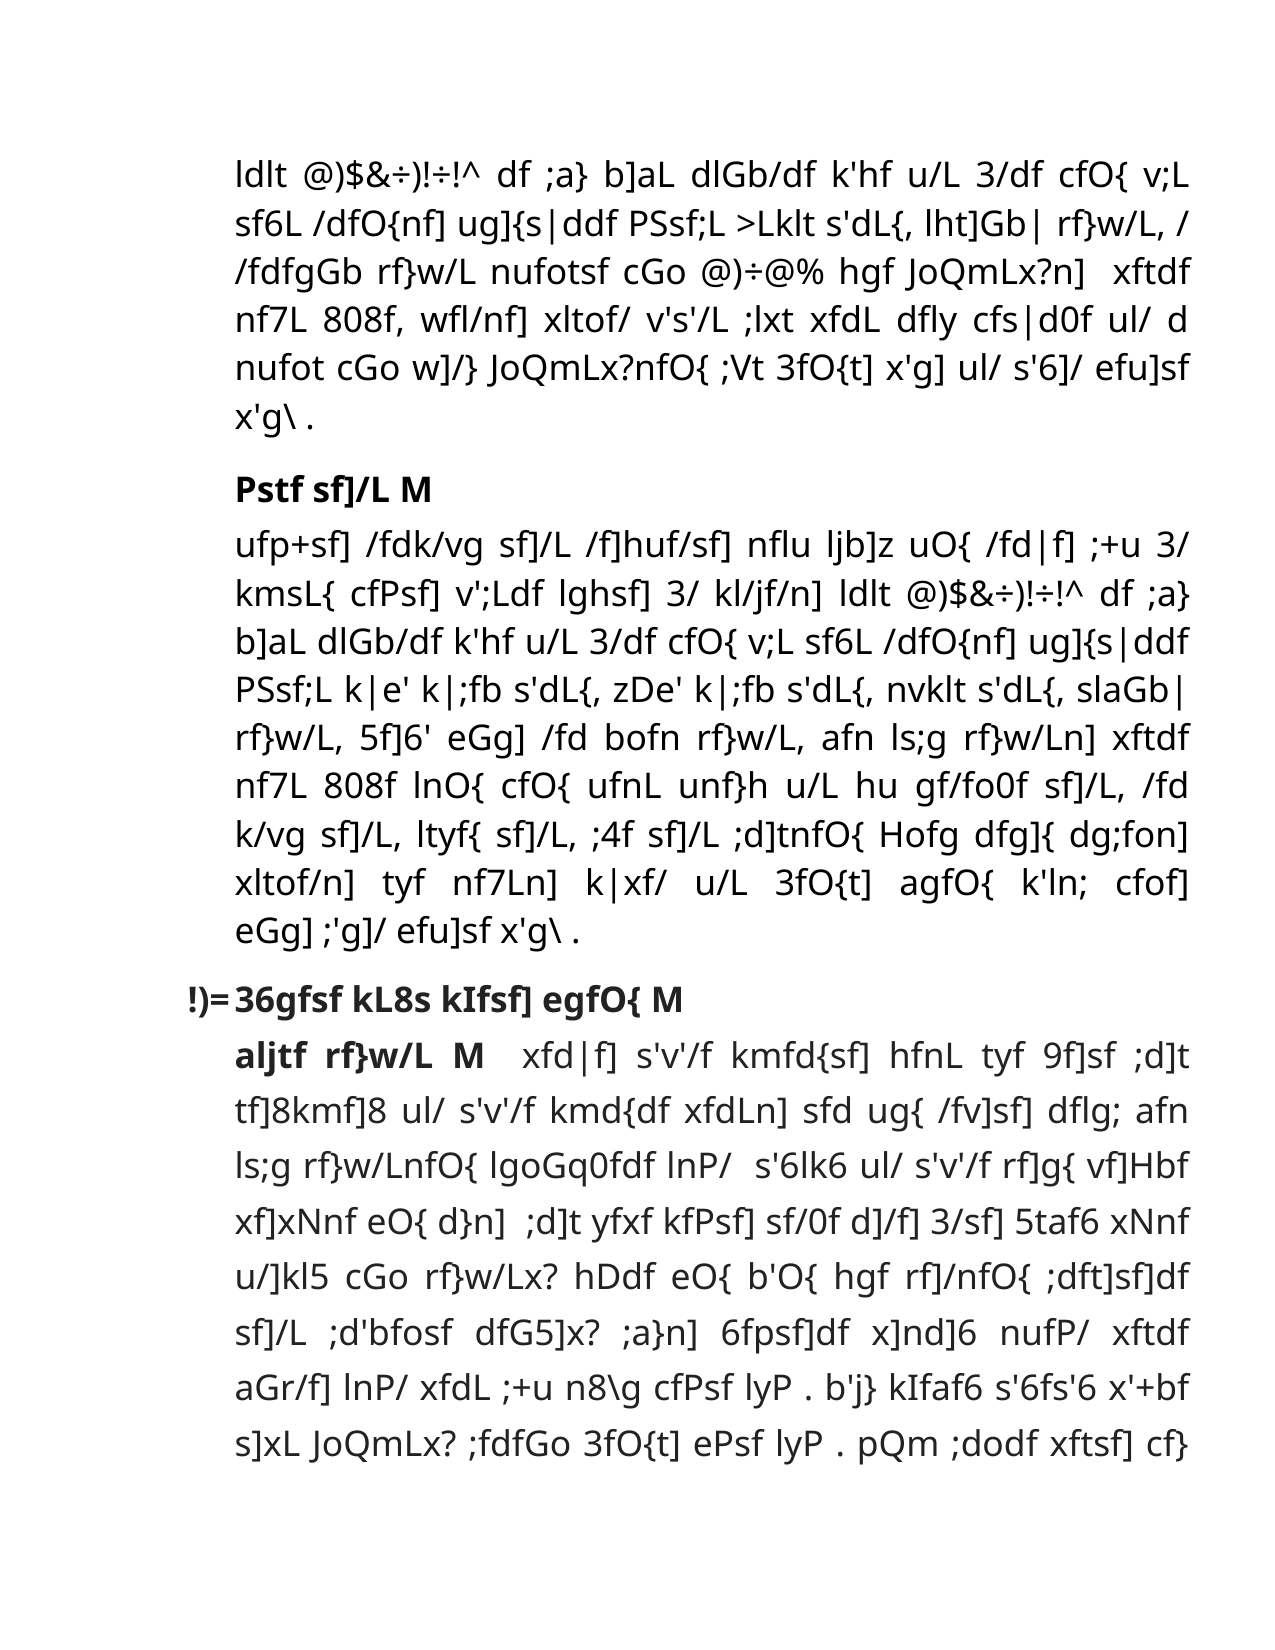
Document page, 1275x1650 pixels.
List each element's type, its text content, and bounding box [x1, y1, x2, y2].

text Pstf sf]/L M [234, 464, 1191, 513]
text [234, 150, 1191, 439]
text !)= 36gfsf kL8s kIfsf] egfO{ M [187, 975, 1191, 1023]
text ufp+sf] /fdk/vg sf]/L /f]huf/sf] nflu ljb]z uO{ /fd|f] ;+u 3/ kmsL{ cfPsf] v';Ldf lghsf] 3/ kl/jf/n] ldlt @)$&÷)!÷!^ df ;a} b]aL dlGb/df k'hf u/L 3/df cfO{ v;L sf6L /dfO{nf] ug]{s|ddf PSsf;L k|e' k|;fb s'dL{, zDe' k|;fb s'dL{, nvklt s'dL{, slaGb| rf}w/L, 5f]6' eGg] /fd bofn rf}w/L, afn ls;g rf}w/Ln] xftdf nf7L 808f lnO{ cfO{ ufnL unf}h u/L hu gf/fo0f sf]/L, /fd k/vg sf]/L, ltyf{ sf]/L, ;4f sf]/L ;d]tnfO{ Hofg dfg]{ dg;fon] xltof/n] tyf nf7Ln] k|xf/ u/L 3fO{t] agfO{ k'ln; cfof] eGg] ;'g]/ efu]sf x'g\ . [234, 520, 1191, 954]
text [187, 1030, 1191, 1466]
